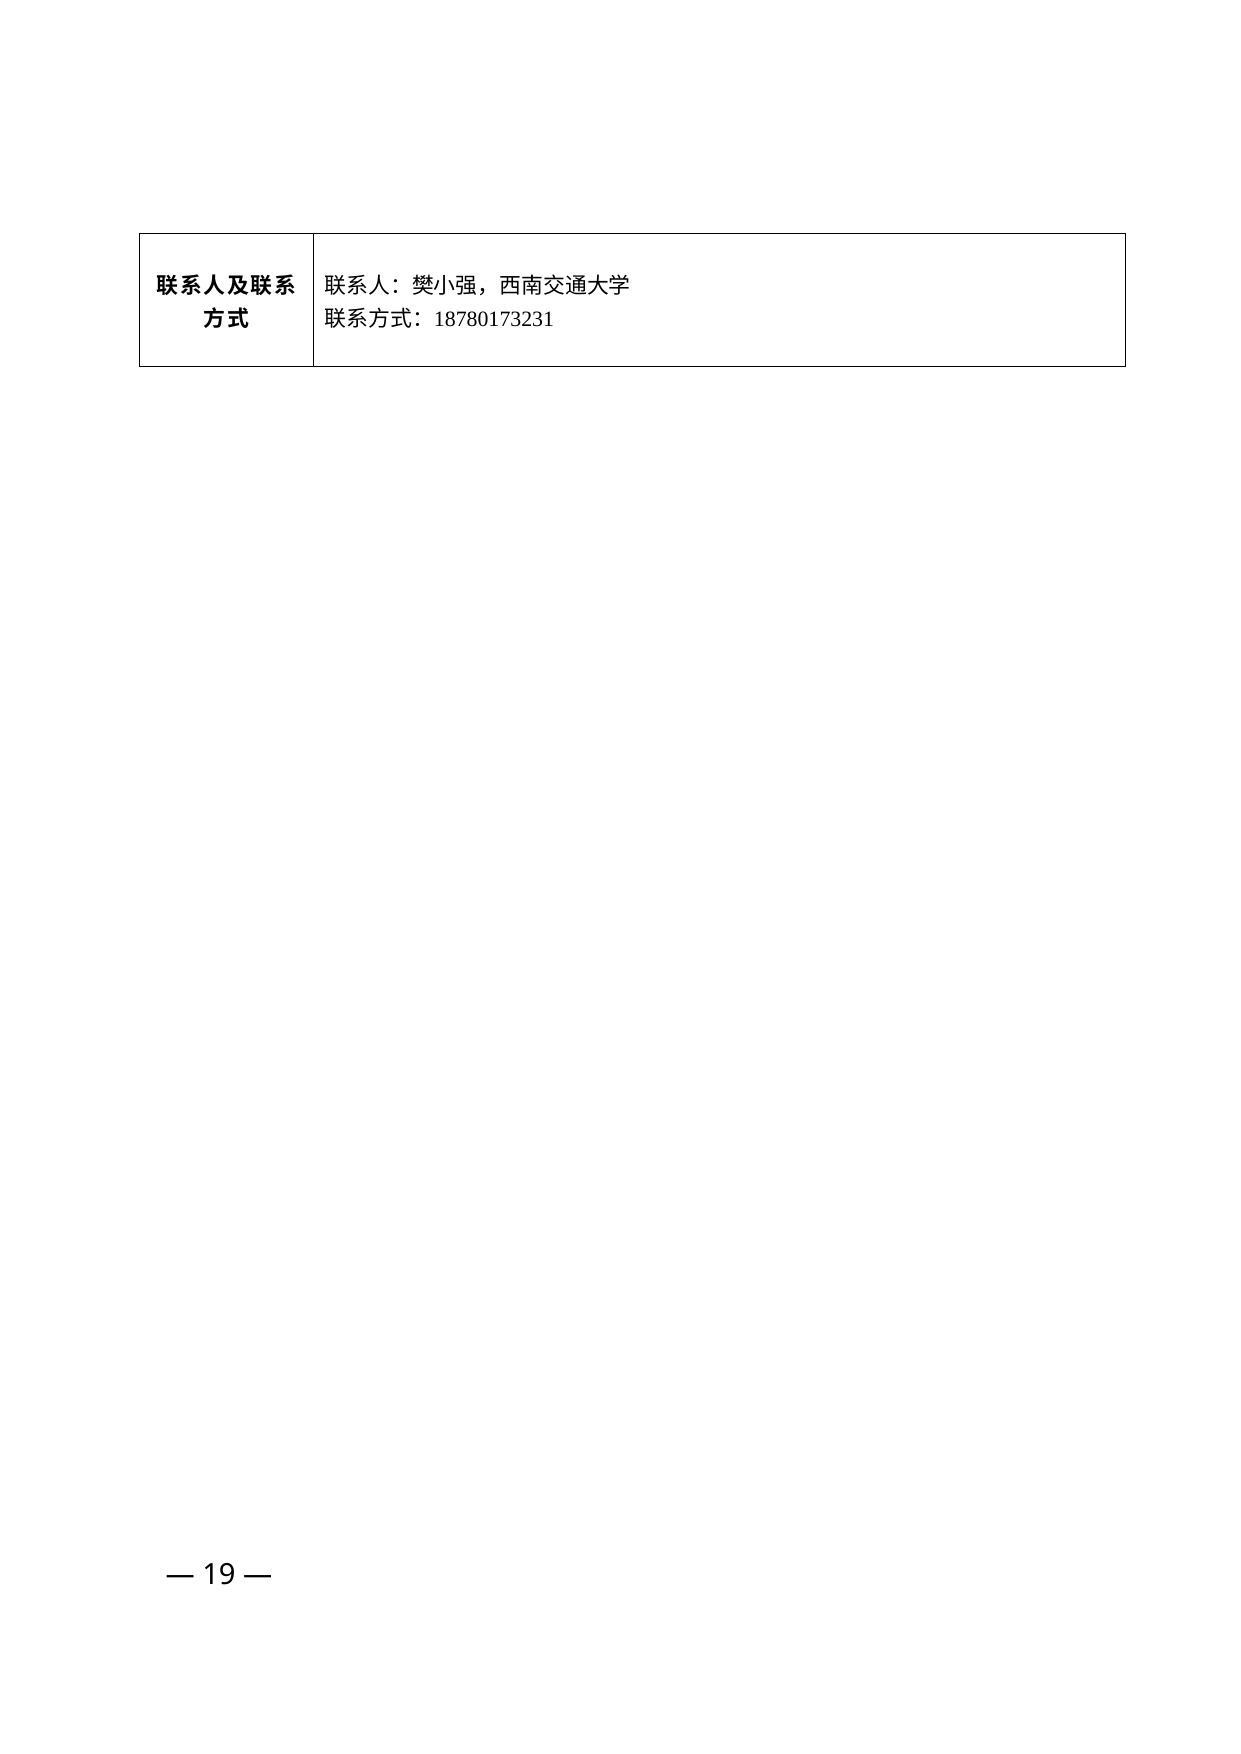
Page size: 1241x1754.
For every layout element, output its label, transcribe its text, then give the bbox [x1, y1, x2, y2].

table_cell 联系人及联系方式 [140, 234, 313, 366]
table_cell 联系人：樊小强，西南交通大学 联系方式：18780173231 [314, 234, 1125, 366]
